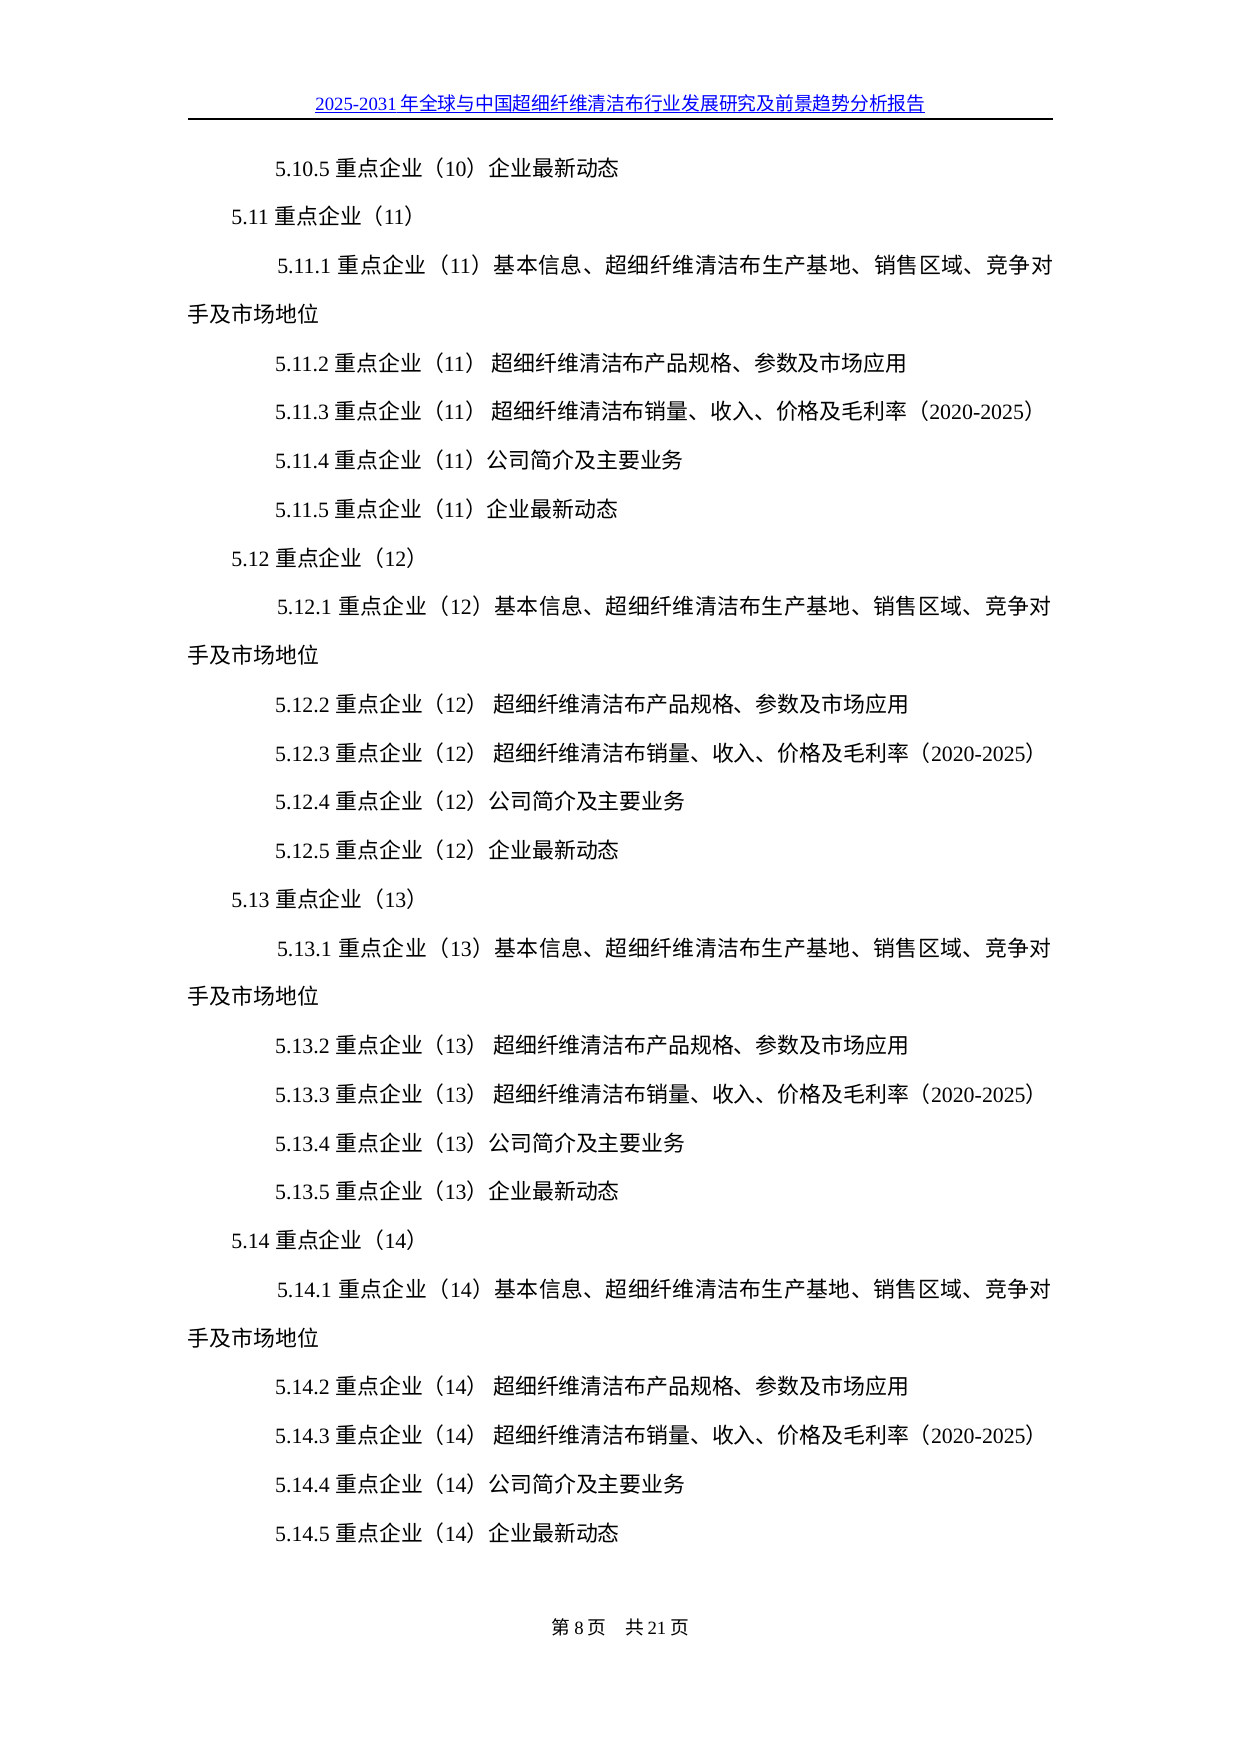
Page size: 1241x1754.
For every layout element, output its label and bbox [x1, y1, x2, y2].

text [187, 150, 1053, 1548]
